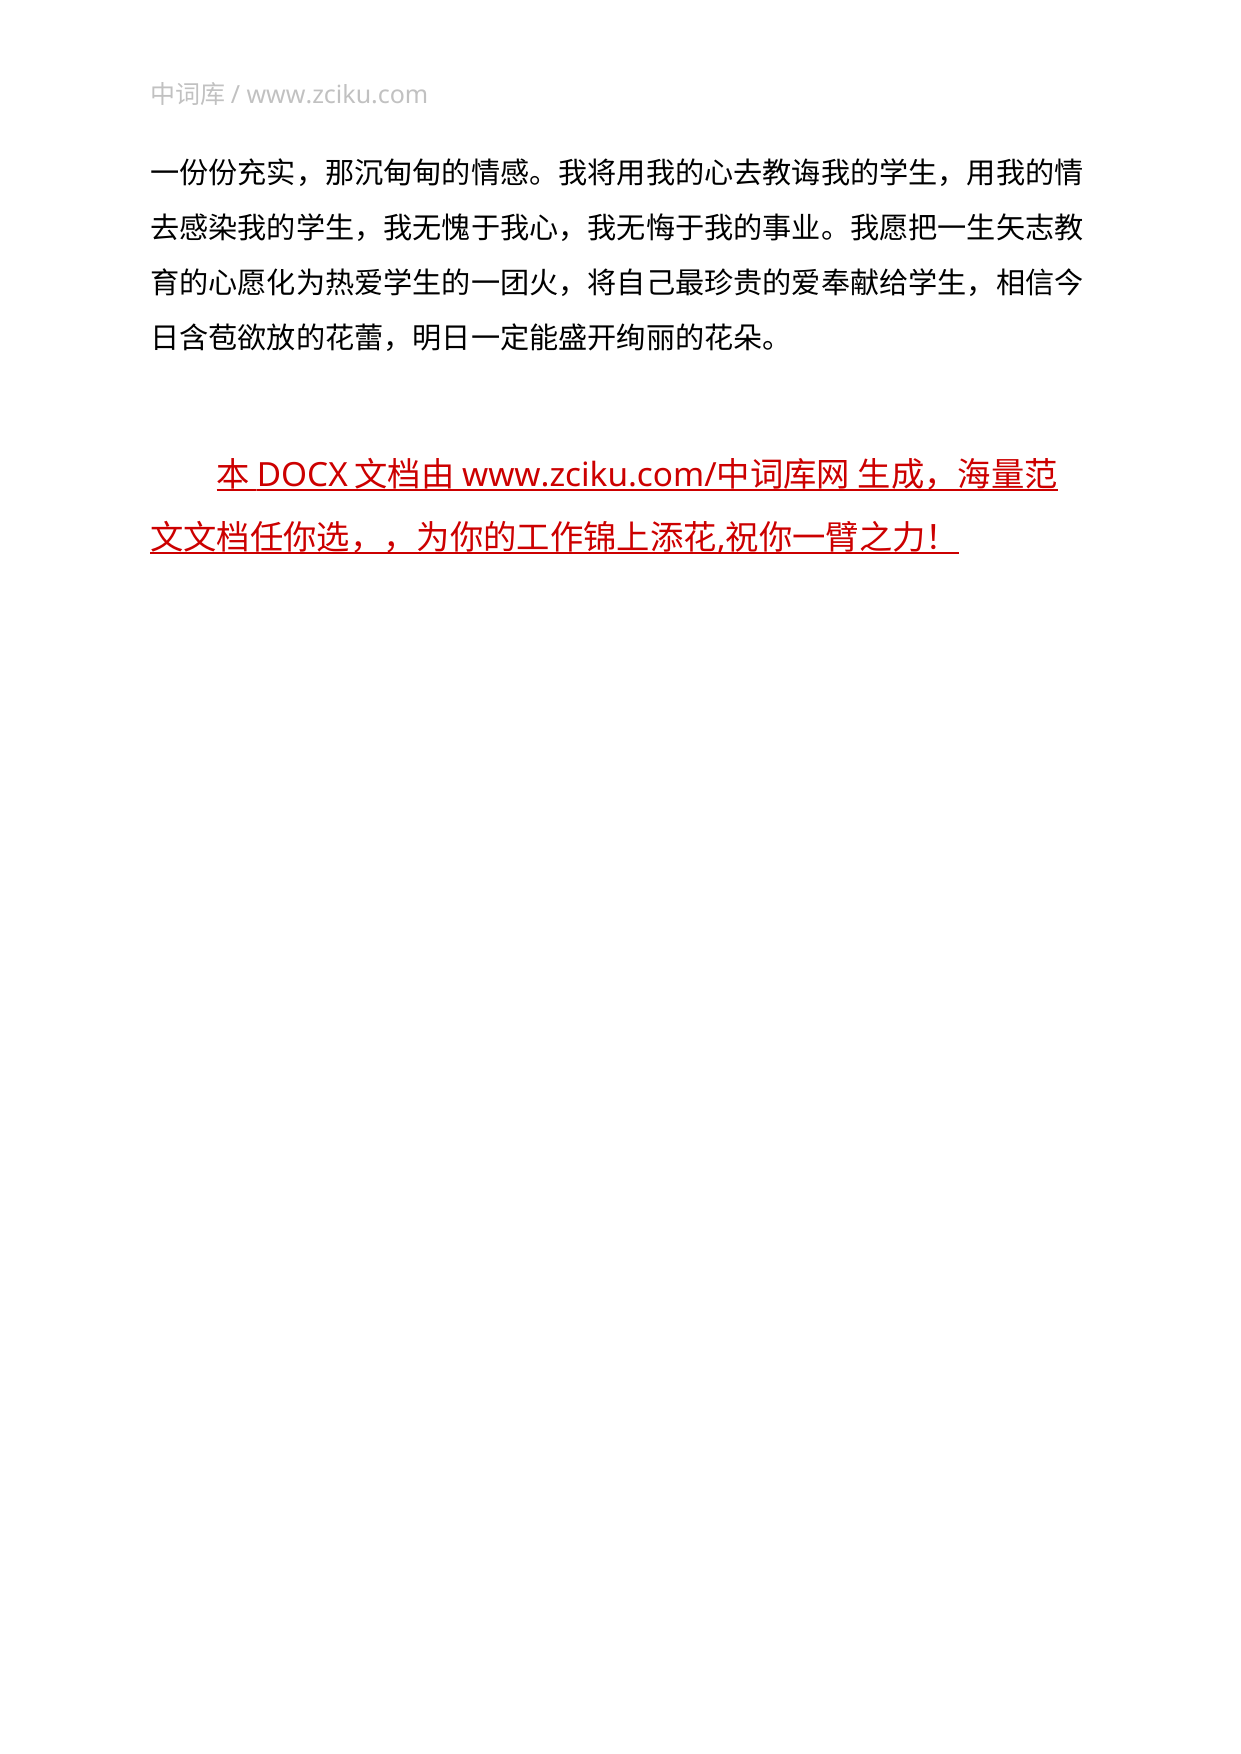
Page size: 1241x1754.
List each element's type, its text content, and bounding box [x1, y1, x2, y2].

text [150, 150, 1090, 357]
text 本DOCX文档由 www.zciku.com/中词库网 生成，海量范文文档任你选，，为你的工作锦上添花,祝你一臂之力！ [150, 448, 1090, 559]
